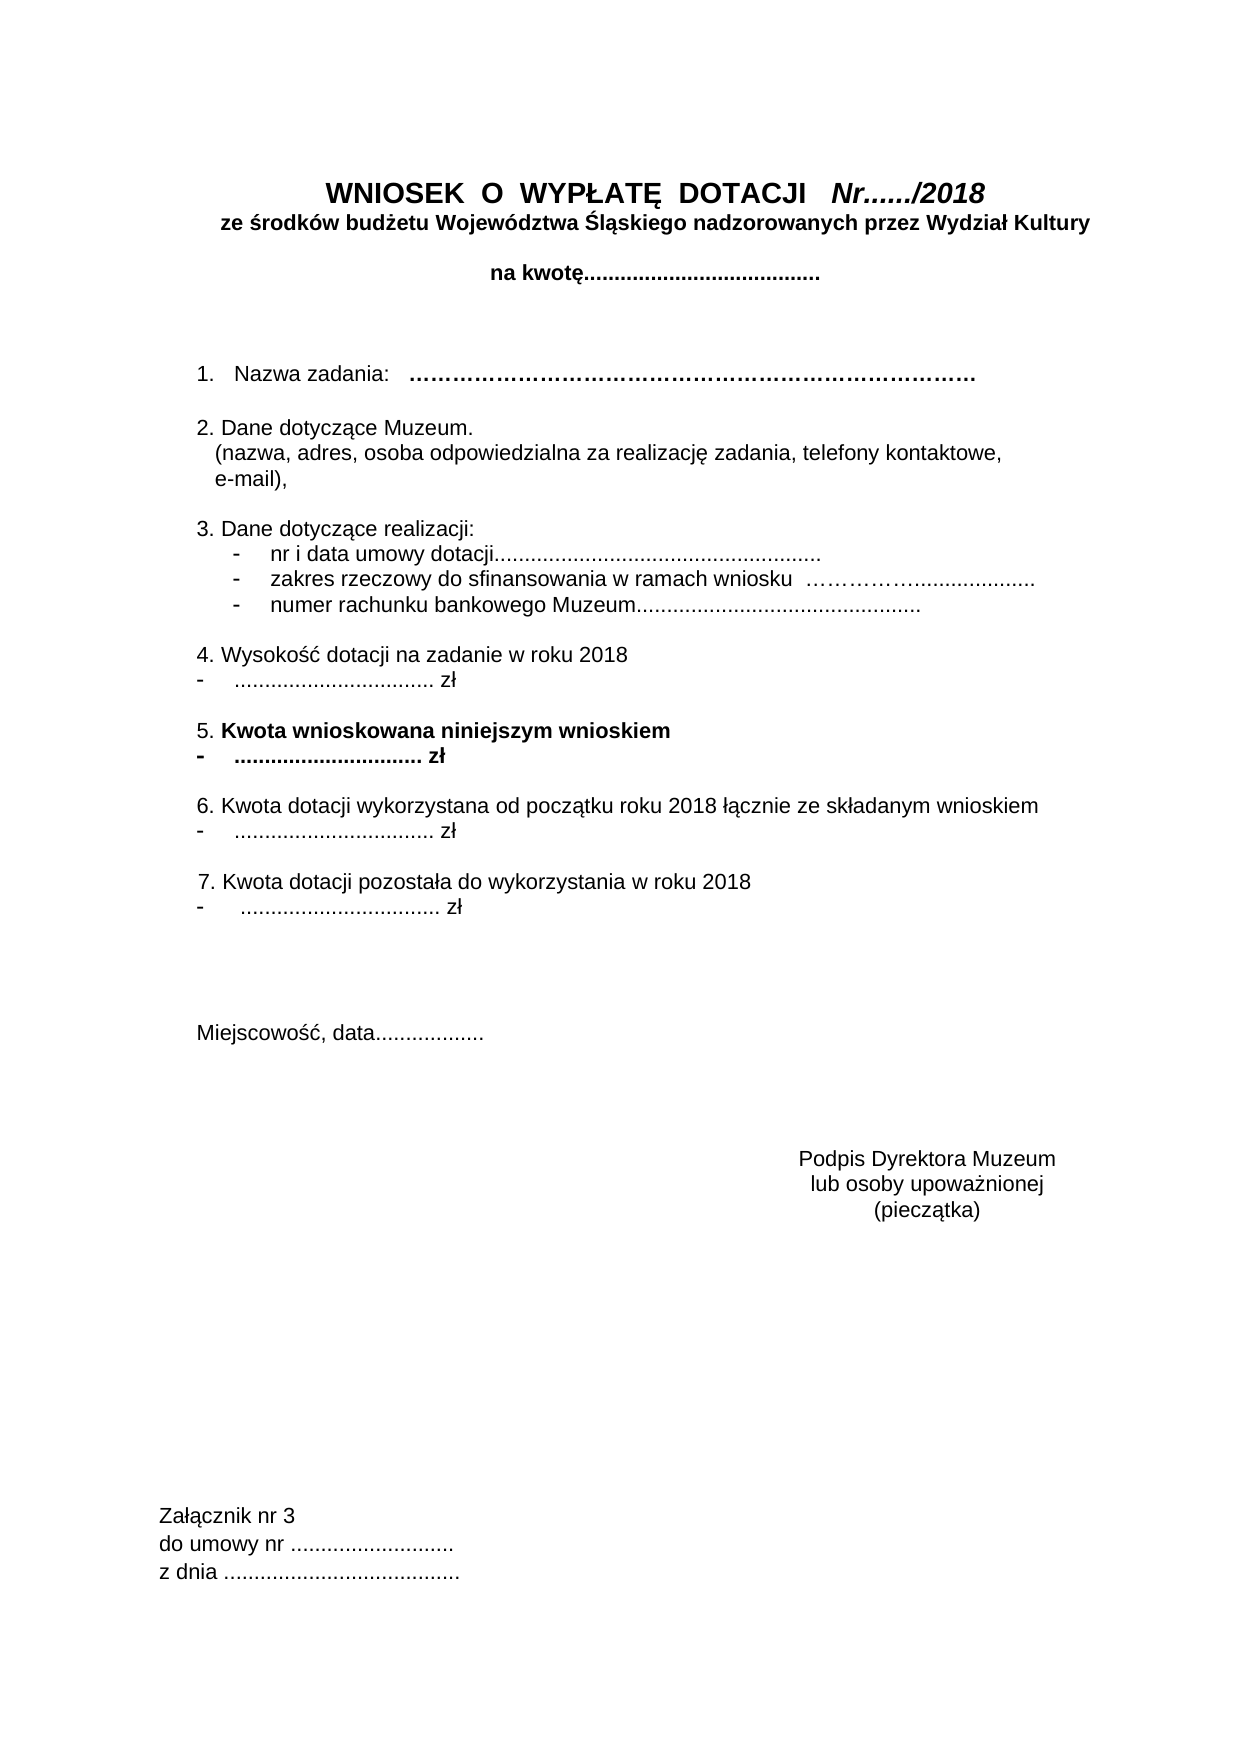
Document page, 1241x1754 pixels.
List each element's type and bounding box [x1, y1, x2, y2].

table_cell [148, 148, 1163, 1585]
